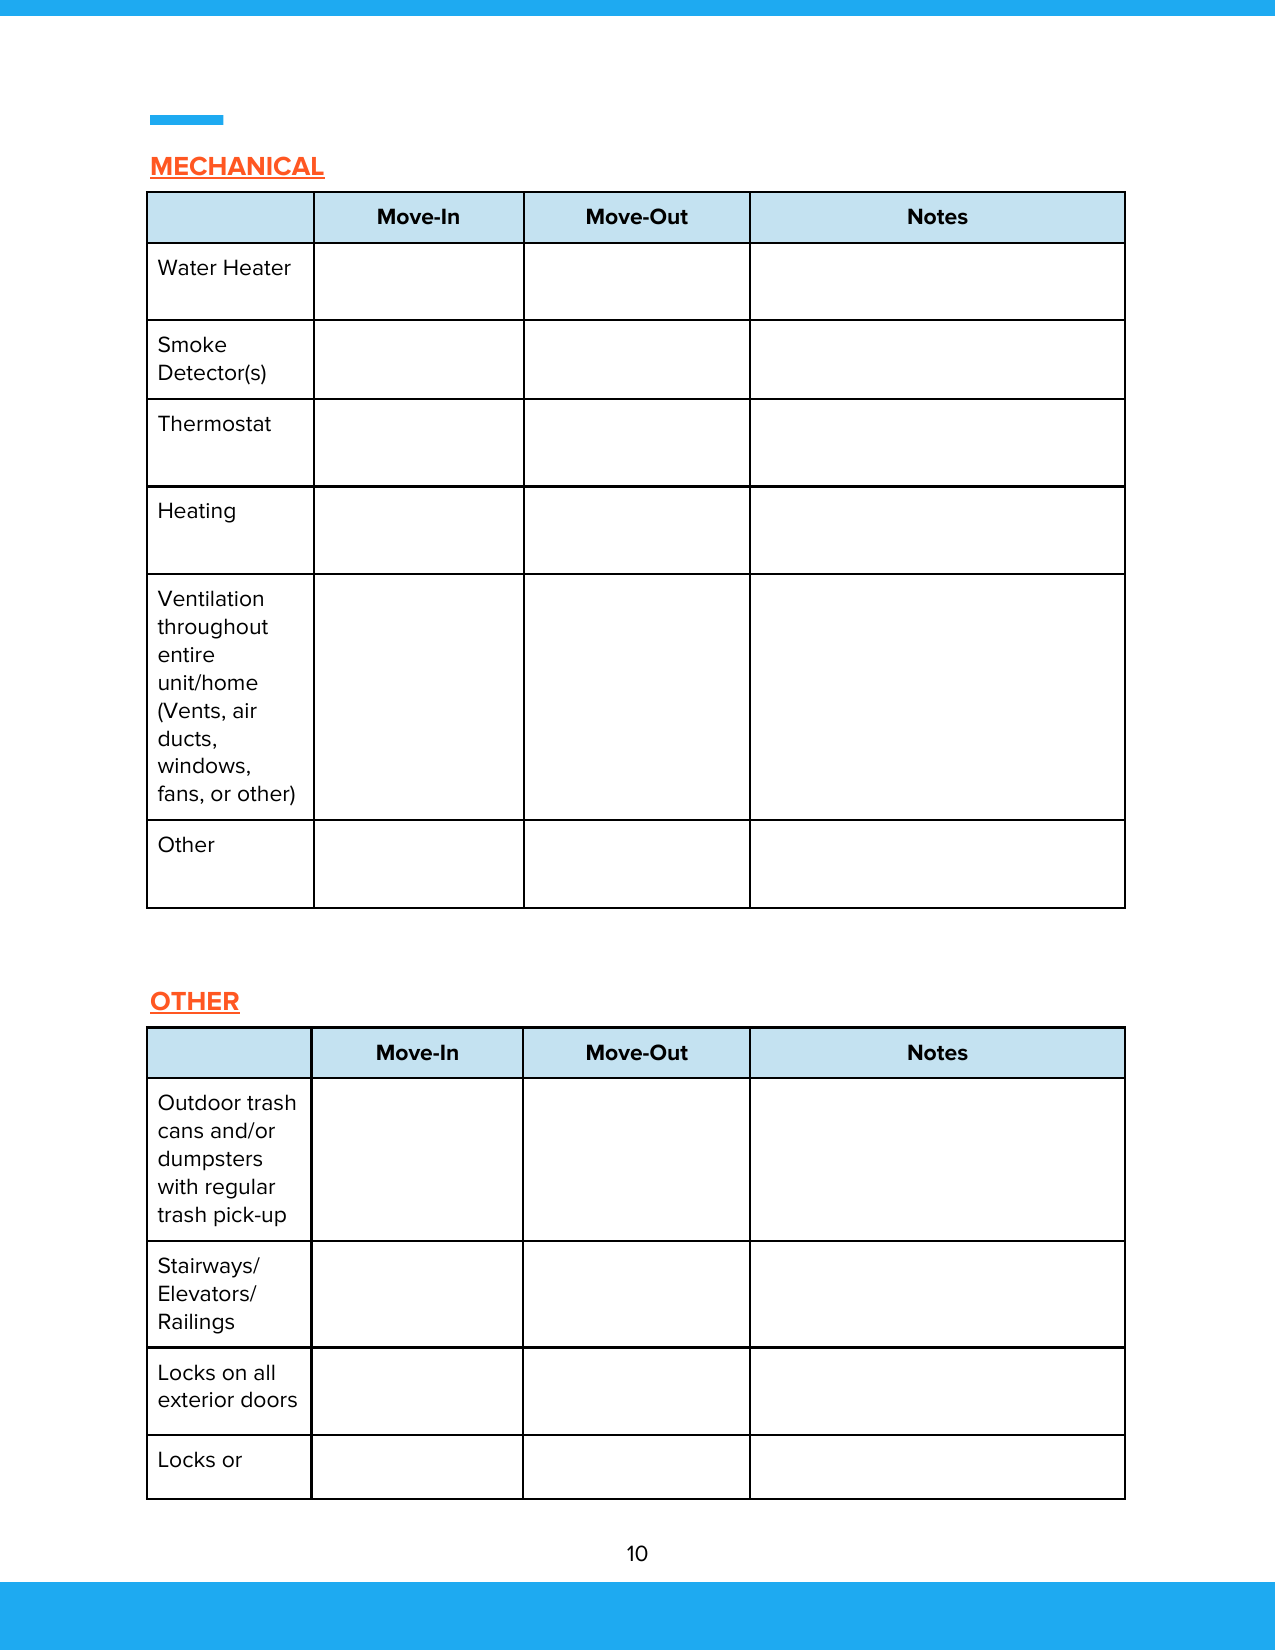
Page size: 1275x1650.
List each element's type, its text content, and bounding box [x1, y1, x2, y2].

table_cell [524, 1436, 749, 1498]
picture [0, 1582, 1275, 1650]
picture [150, 115, 224, 125]
table_header Move-Out [524, 1029, 749, 1077]
table_cell Ventilation throughout entire unit/home (Vents, air ducts, windows, fans, or other) [148, 575, 313, 819]
subtitle MECHANICAL [150, 150, 1125, 183]
table_cell [524, 1349, 749, 1434]
table_cell [751, 244, 1124, 319]
table_cell [315, 321, 523, 398]
table_cell [315, 488, 523, 573]
table_header Move-Out [525, 193, 749, 242]
table_cell Locks on all exterior doors [148, 1349, 310, 1434]
subtitle OTHER [150, 985, 1125, 1018]
table_cell [313, 1349, 522, 1434]
table_cell [751, 1079, 1124, 1240]
table_cell [313, 1079, 522, 1240]
table_cell [315, 400, 523, 485]
table_cell [751, 575, 1124, 819]
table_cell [148, 1436, 310, 1498]
table_cell [525, 488, 749, 573]
table_header Notes [751, 1029, 1124, 1077]
table_cell [525, 244, 749, 319]
table_cell [751, 1242, 1124, 1346]
table_cell Water Heater [148, 244, 313, 319]
table_cell [525, 400, 749, 485]
table_header [148, 1029, 310, 1077]
table_cell [751, 321, 1124, 398]
table_header [148, 193, 313, 242]
picture [0, 0, 1275, 16]
table_cell [524, 1242, 749, 1346]
table_cell Other [148, 821, 313, 907]
table_cell Smoke Detector(s) [148, 321, 313, 398]
table_cell [315, 244, 523, 319]
table_cell [525, 821, 749, 907]
table_cell Outdoor trash cans and/or dumpsters with regular trash pick-up [148, 1079, 310, 1240]
table_cell [751, 1349, 1124, 1434]
table_cell [524, 1079, 749, 1240]
table_cell [315, 575, 523, 819]
table_cell [751, 488, 1124, 573]
table_cell [313, 1436, 522, 1498]
table_header Move-In [315, 193, 523, 242]
table_cell [751, 400, 1124, 485]
table_cell [313, 1242, 522, 1346]
table_cell Thermostat [148, 400, 313, 485]
table_cell Heating [148, 488, 313, 573]
table_header Notes [751, 193, 1124, 242]
table_cell [315, 821, 523, 907]
table_header Move-In [313, 1029, 522, 1077]
table_cell [525, 321, 749, 398]
table_cell [751, 1436, 1124, 1498]
table_cell Stairways/ Elevators/ Railings [148, 1242, 310, 1346]
table_cell [751, 821, 1124, 907]
table_cell [525, 575, 749, 819]
